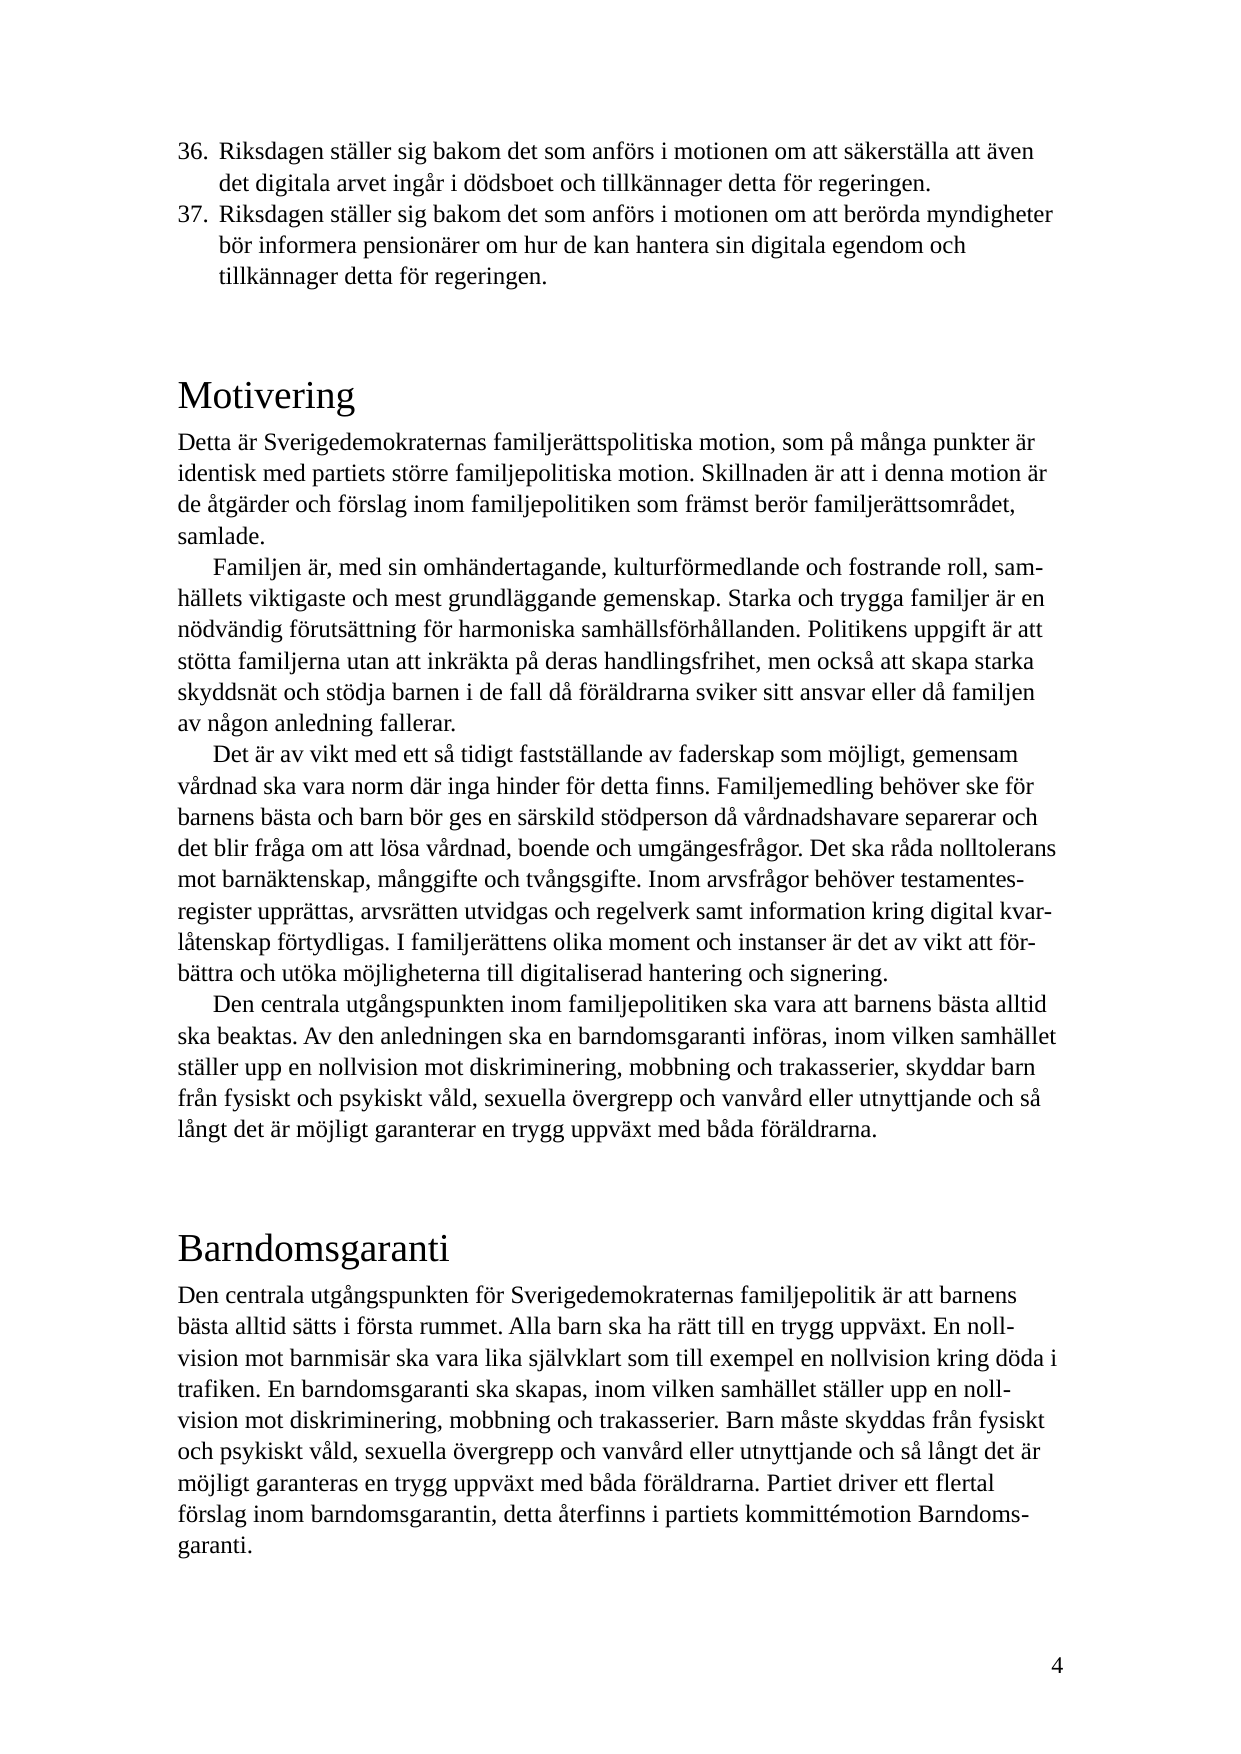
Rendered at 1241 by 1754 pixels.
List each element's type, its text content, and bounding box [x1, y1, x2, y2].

text Det är av vikt med ett så tidigt fastställande av faderskap som möjligt, gemensam vårdnad ska vara norm där inga hinder för detta finns. Familjemedling behöver ske för barnens bästa och barn bör ges en särskild stödperson då vårdnadshavare separerar och det blir fråga om att lösa vårdnad, boende och umgängesfrågor. Det ska råda nolltolerans mot barnäktenskap, månggifte och tvångsgifte. Inom arvsfrågor behöver testamentesregister upprättas, arvsrätten utvidgas och regelverk samt information kring digital kvarlåtenskap förtydligas. I familjerättens olika moment och instanser är det av vikt att förbättra och utöka möjligheterna till digitaliserad hantering och signering. [177, 737, 1063, 987]
text Detta är Sverigedemokraternas familjerättspolitiska motion, som på många punkter är identisk med partiets större familjepolitiska motion. Skillnaden är att i denna motion är de åtgärder och förslag inom familjepolitiken som främst berör familjerättsområdet, samlade. [177, 424, 1063, 549]
subtitle Barndomsgaranti [177, 1229, 1063, 1269]
text Den centrala utgångspunkten inom familjepolitiken ska vara att barnens bästa alltid ska beaktas. Av den anledningen ska en barndomsgaranti införas, inom vilken samhället ställer upp en nollvision mot diskriminering, mobbning och trakasserier, skyddar barn från fysiskt och psykiskt våld, sexuella övergrepp och vanvård eller utnyttjande och så långt det är möjligt garanterar en trygg uppväxt med båda föräldrarna. [177, 987, 1063, 1143]
text Familjen är, med sin omhändertagande, kulturförmedlande och fostrande roll, samhällets viktigaste och mest grundläggande gemenskap. Starka och trygga familjer är en nödvändig förutsättning för harmoniska samhällsförhållanden. Politikens uppgift är att stötta familjerna utan att inkräkta på deras handlingsfrihet, men också att skapa starka skyddsnät och stödja barnen i de fall då föräldrarna sviker sitt ansvar eller då familjen av någon anledning fallerar. [177, 549, 1063, 737]
text Den centrala utgångspunkten för Sverigedemokraternas familjepolitik är att barnens bästa alltid sätts i första rummet. Alla barn ska ha rätt till en trygg uppväxt. En nollvision mot barnmisär ska vara lika självklart som till exempel en nollvision kring döda i trafiken. En barndomsgaranti ska skapas, inom vilken samhället ställer upp en nollvision mot diskriminering, mobbning och trakasserier. Barn måste skyddas från fysiskt och psykiskt våld, sexuella övergrepp och vanvård eller utnyttjande och så långt det är möjligt garanteras en trygg uppväxt med båda föräldrarna. Partiet driver ett flertal förslag inom barndomsgarantin, detta återfinns i partiets kommittémotion Barndomsgaranti. [177, 1278, 1063, 1559]
